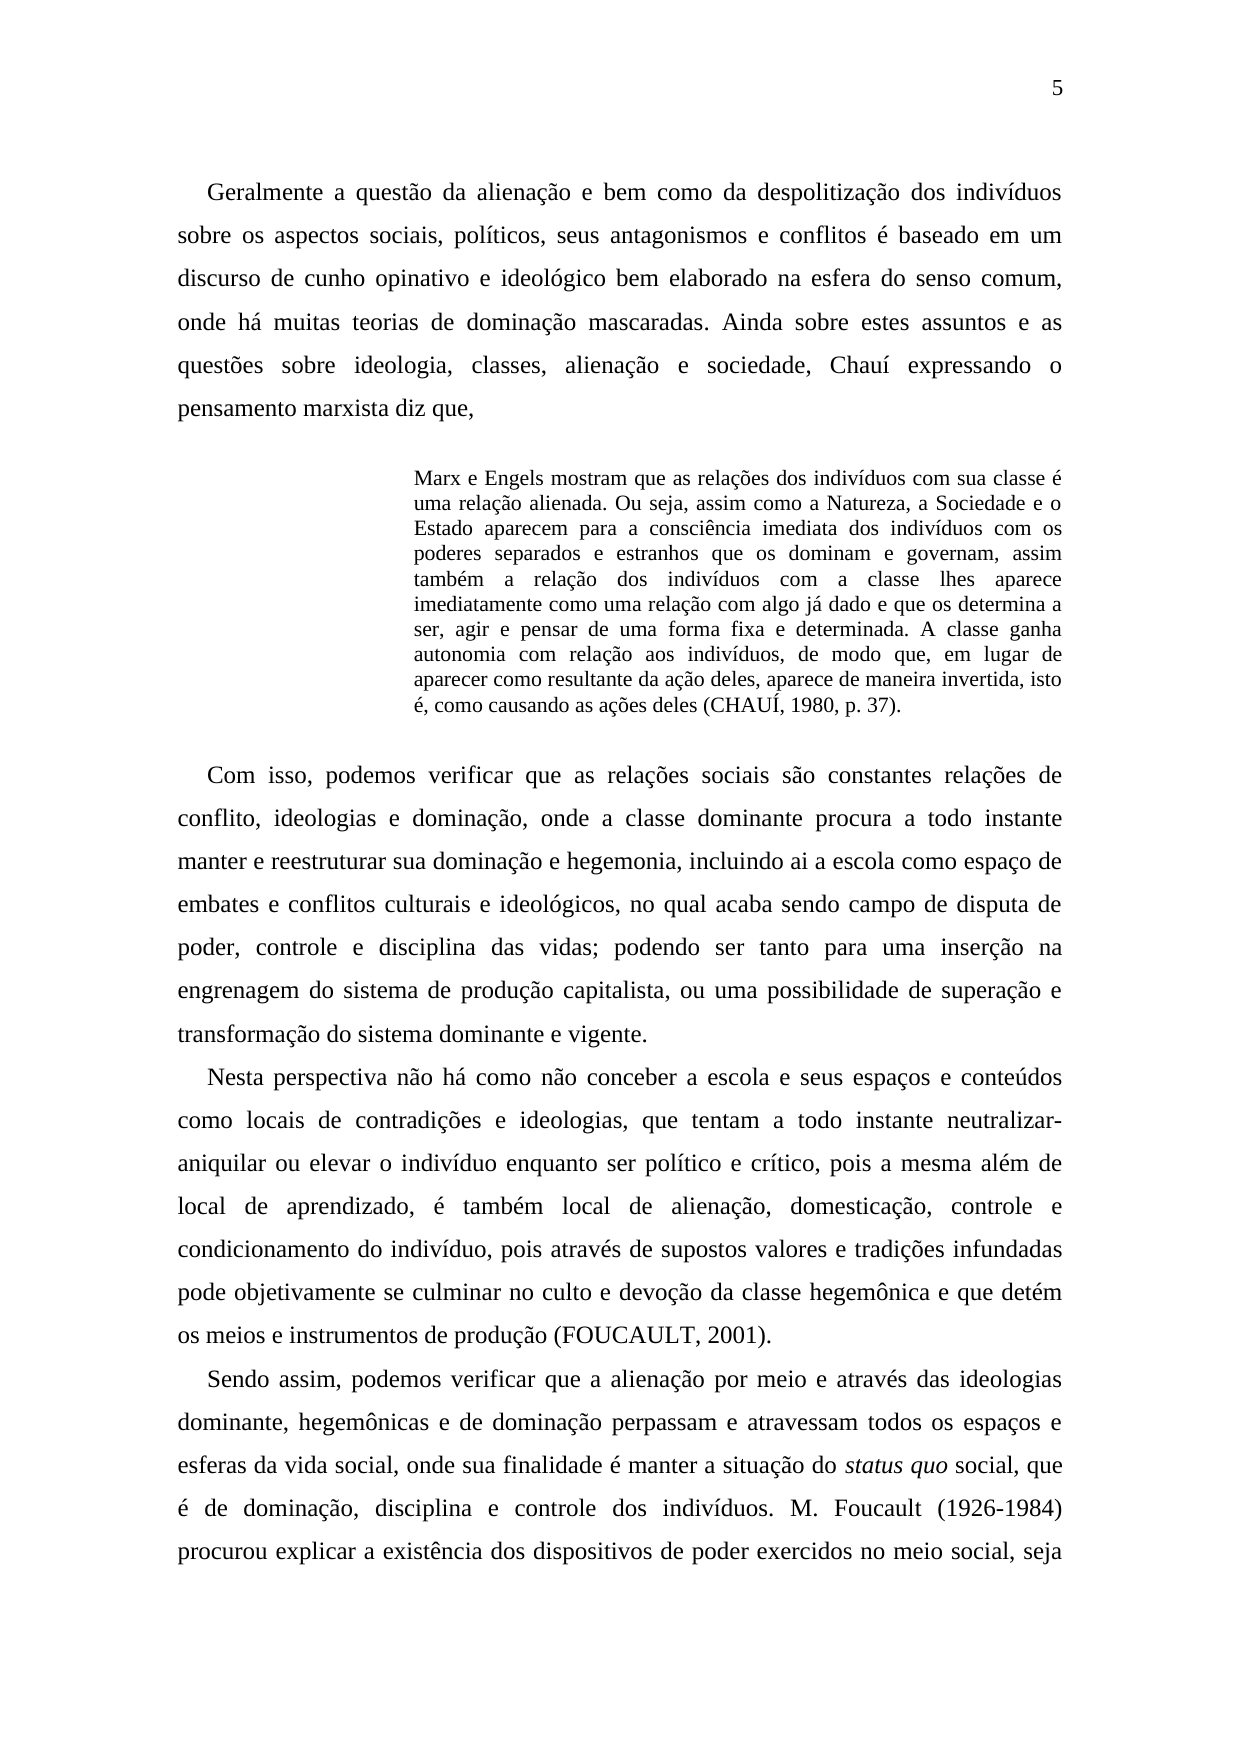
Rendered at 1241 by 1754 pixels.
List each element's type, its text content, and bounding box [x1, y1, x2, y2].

text Geralmente a questão da alienação e bem como da despolitização dos indivíduos sobre os aspectos sociais, políticos, seus antagonismos e conflitos é baseado em um discurso de cunho opinativo e ideológico bem elaborado na esfera do senso comum, onde há muitas teorias de dominação mascaradas. Ainda sobre estes assuntos e as questões sobre ideologia, classes, alienação e sociedade, Chauí expressando o pensamento marxista diz que, [177, 177, 1063, 422]
text Com isso, podemos verificar que as relações sociais são constantes relações de conflito, ideologias e dominação, onde a classe dominante procura a todo instante manter e reestruturar sua dominação e hegemonia, incluindo ai a escola como espaço de embates e conflitos culturais e ideológicos, no qual acaba sendo campo de disputa de poder, controle e disciplina das vidas; podendo ser tanto para uma inserção na engrenagem do sistema de produção capitalista, ou uma possibilidade de superação e transformação do sistema dominante e vigente. [177, 760, 1063, 1047]
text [177, 1364, 1063, 1565]
text Nesta perspectiva não há como não conceber a escola e seus espaços e conteúdos como locais de contradições e ideologias, que tentam a todo instante neutralizar-aniquilar ou elevar o indivíduo enquanto ser político e crítico, pois a mesma além de local de aprendizado, é também local de alienação, domesticação, controle e condicionamento do indivíduo, pois através de supostos valores e tradições infundadas pode objetivamente se culminar no culto e devoção da classe hegemônica e que detém os meios e instrumentos de produção (FOUCAULT, 2001). [177, 1062, 1063, 1349]
text Marx e Engels mostram que as relações dos indivíduos com sua classe é uma relação alienada. Ou seja, assim como a Natureza, a Sociedade e o Estado aparecem para a consciência imediata dos indivíduos com os poderes separados e estranhos que os dominam e governam, assim também a relação dos indivíduos com a classe lhes aparece imediatamente como uma relação com algo já dado e que os determina a ser, agir e pensar de uma forma fixa e determinada. A classe ganha autonomia com relação aos indivíduos, de modo que, em lugar de aparecer como resultante da ação deles, aparece de maneira invertida, isto é, como causando as ações deles (CHAUÍ, 1980, p. 37). [413, 465, 1063, 717]
